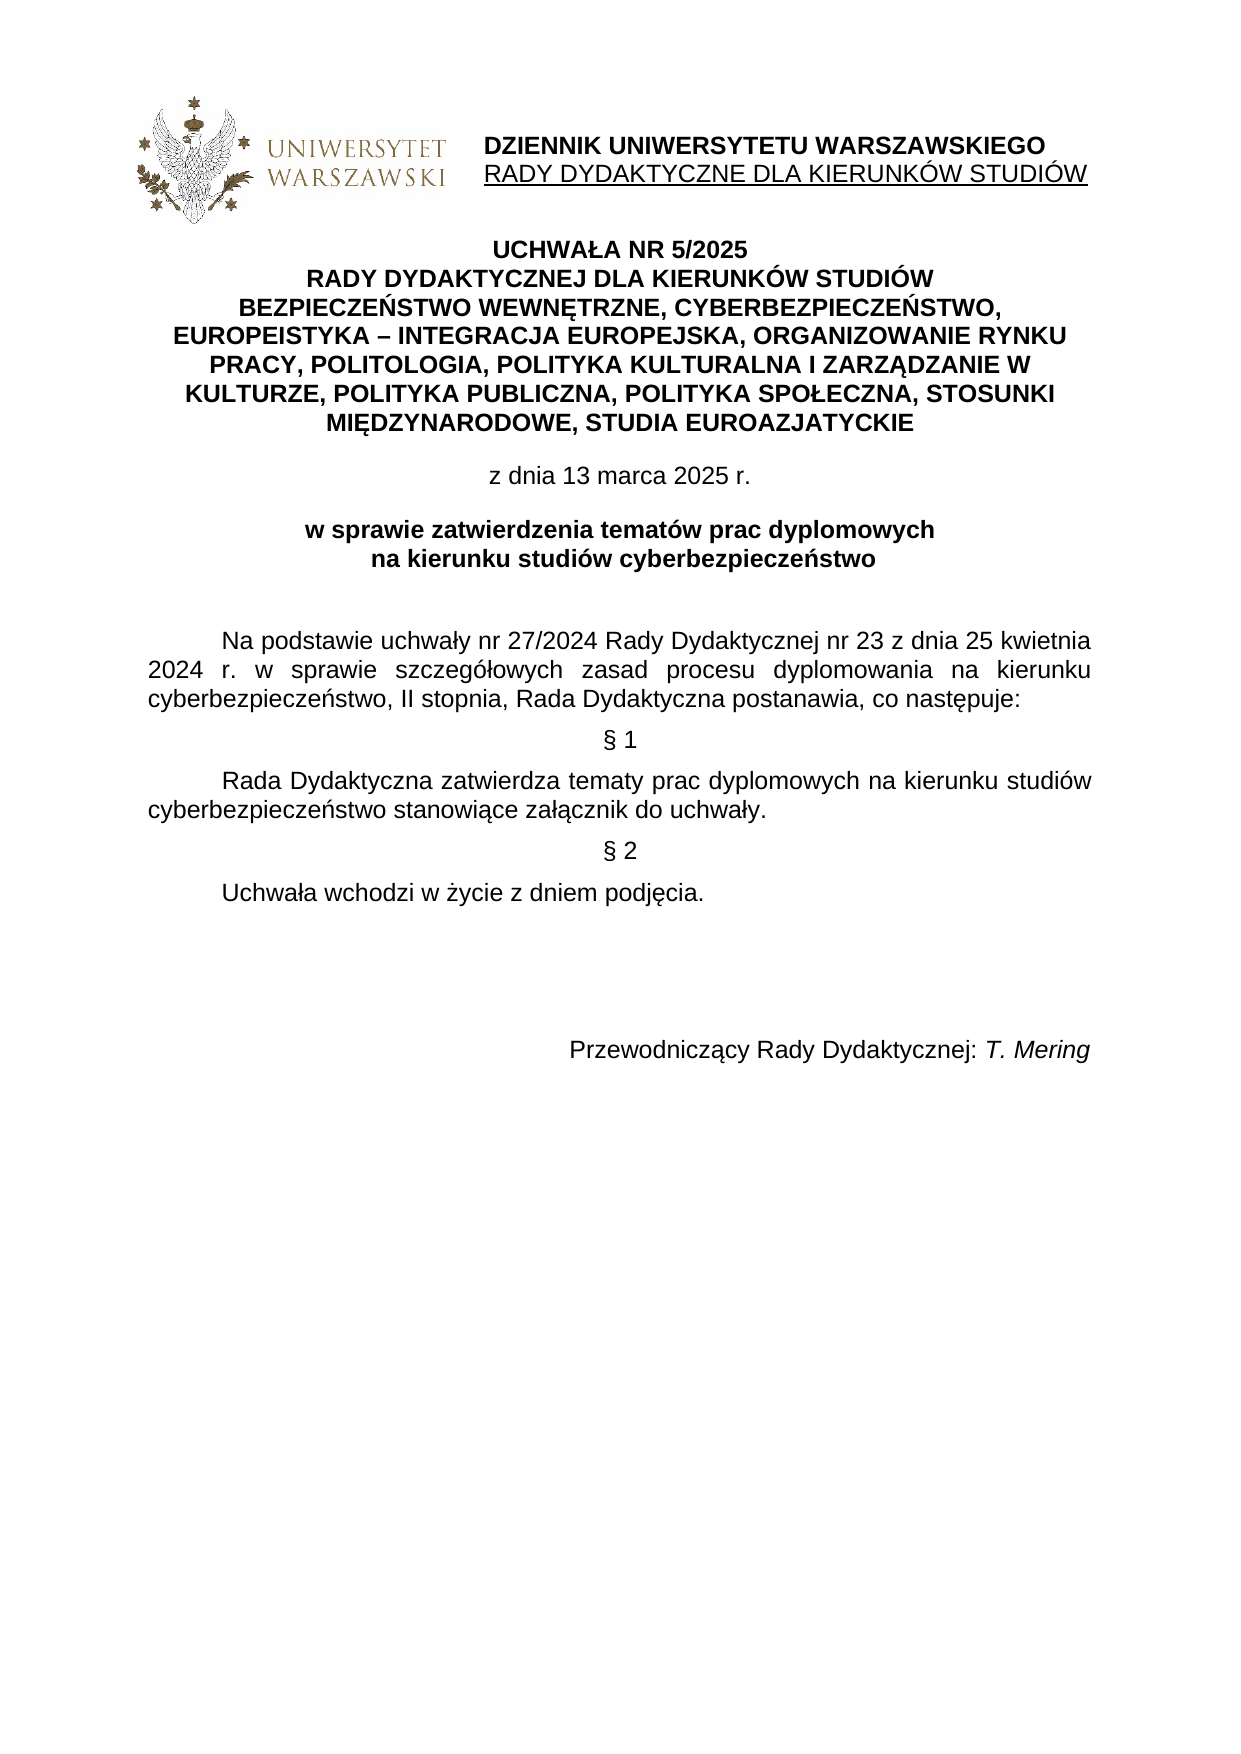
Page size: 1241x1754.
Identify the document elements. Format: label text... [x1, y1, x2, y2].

text § 1 [148, 725, 1092, 754]
text RADY DYDAKTYCZNEJ DLA KIERUNKÓW STUDIÓW [148, 264, 1092, 292]
text § 2 [148, 836, 1092, 865]
text Na podstawie uchwały nr 27/2024 Rady Dydaktycznej nr 23 z dnia 25 kwietnia 2024 r. w sprawie szczegółowych zasad procesu dyplomowania na kierunku cyberbezpieczeństwo, II stopnia, Rada Dydaktyczna postanawia, co następuje: [148, 626, 1092, 712]
text Przewodniczący Rady Dydaktycznej: T. Mering [148, 1035, 1092, 1064]
picture [137, 96, 446, 224]
text Rada Dydaktyczna zatwierdza tematy prac dyplomowych na kierunku studiów cyberbezpieczeństwo stanowiące załącznik do uchwały. [148, 766, 1092, 824]
text z dnia 13 marca 2025 r. [148, 461, 1092, 490]
text UCHWAŁA NR 5/2025 [148, 235, 1092, 264]
text w sprawie zatwierdzenia tematów prac dyplomowych na kierunku studiów cyberbezpieczeństwo [148, 515, 1092, 572]
text Uchwała wchodzi w życie z dniem podjęcia. [221, 877, 1092, 906]
text BEZPIECZEŃSTWO WEWNĘTRZNE, CYBERBEZPIECZEŃSTWO, EUROPEISTYKA – INTEGRACJA EUROPEJSKA, ORGANIZOWANIE RYNKU PRACY, POLITOLOGIA, POLITYKA KULTURALNA I ZARZĄDZANIE W KULTURZE, POLITYKA PUBLICZNA, POLITYKA SPOŁECZNA, STOSUNKI MIĘDZYNARODOWE, STUDIA EUROAZJATYCKIE [148, 292, 1092, 436]
